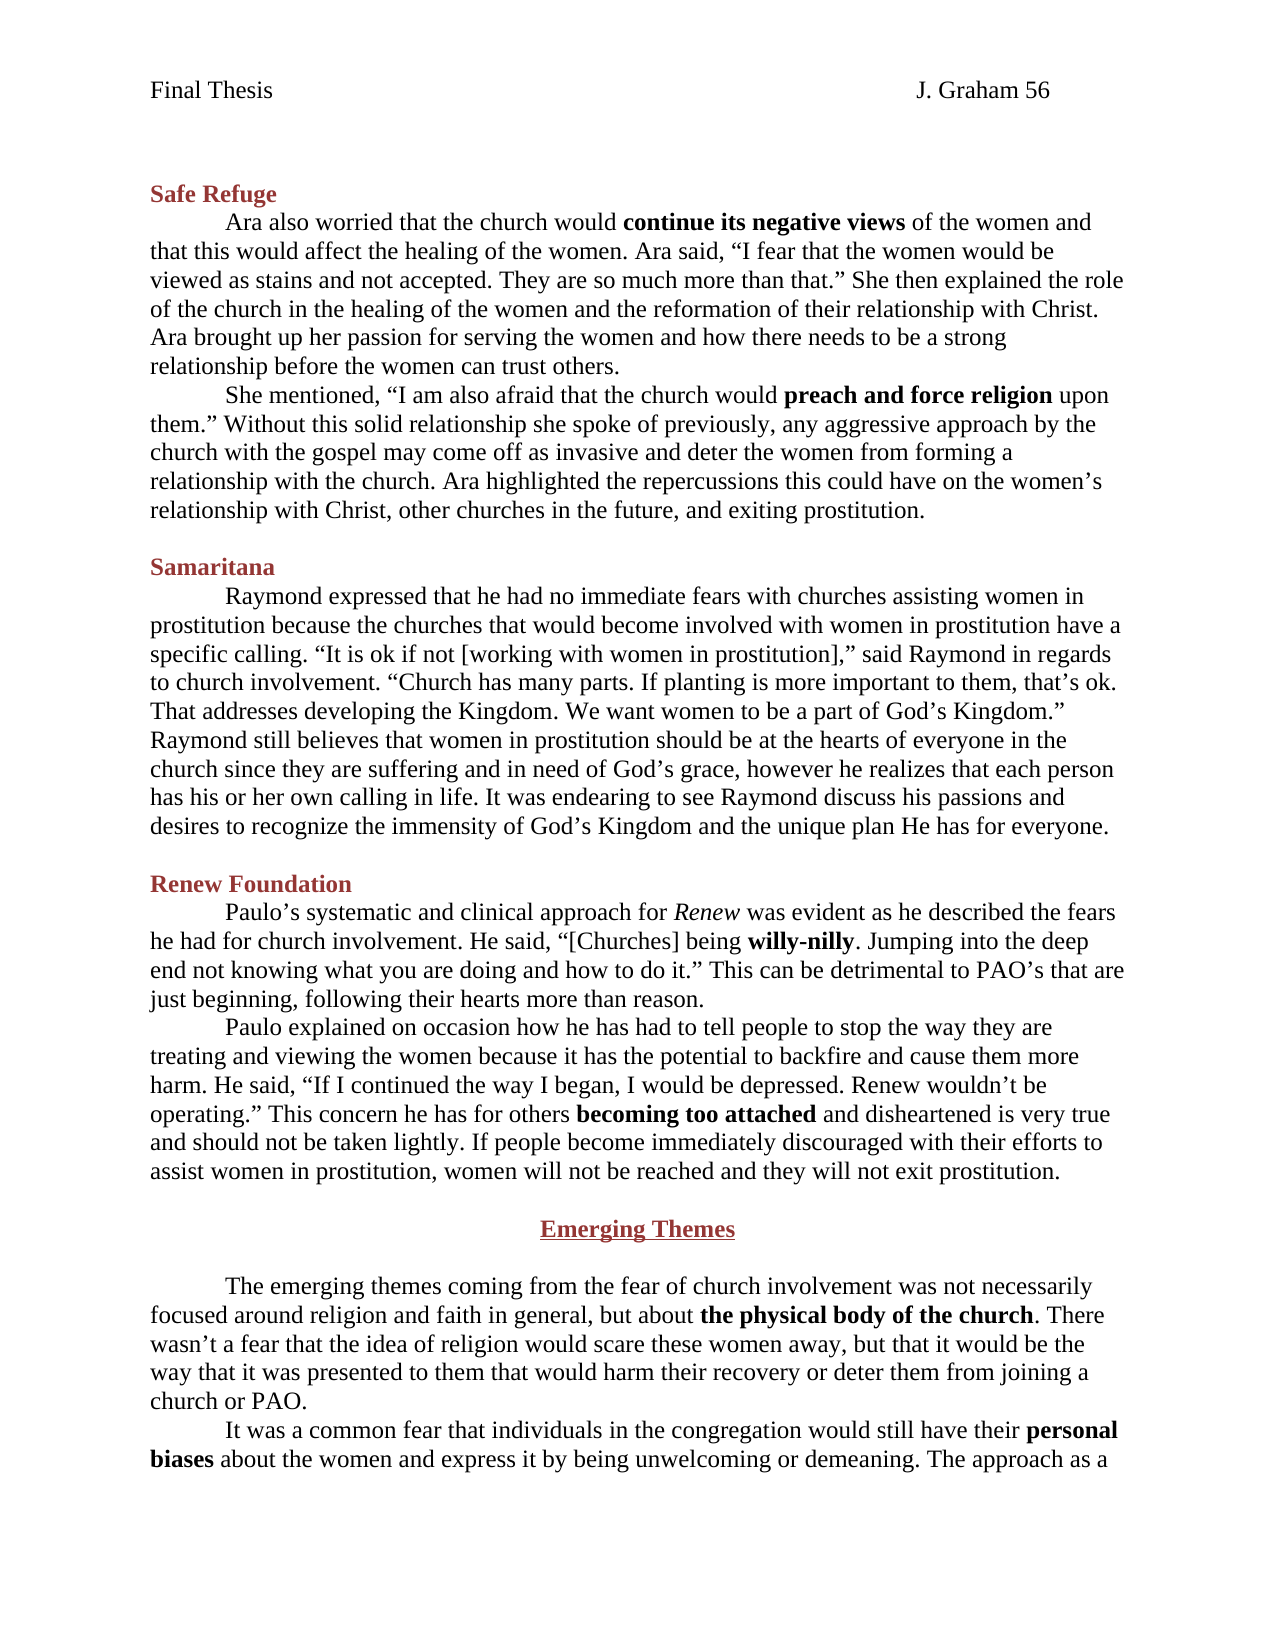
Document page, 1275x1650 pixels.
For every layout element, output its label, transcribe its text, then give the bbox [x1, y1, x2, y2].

text Paulo explained on occasion how he has had to tell people to stop the way they are treating and viewing the women because it has the potential to backfire and cause them more harm. He said, “If I continued the way I began, I would be depressed. Renew wouldn’t be operating.” This concern he has for others becoming too attached and disheartened is very true and should not be taken lightly. If people become immediately discouraged with their efforts to assist women in prostitution, women will not be reached and they will not exit prostitution. [150, 1012, 1125, 1185]
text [150, 1415, 1125, 1472]
text The emerging themes coming from the fear of church involvement was not necessarily focused around religion and faith in general, but about the physical body of the church. There wasn’t a fear that the idea of religion would scare these women away, but that it would be the way that it was presented to them that would harm their recovery or deter them from joining a church or PAO. [150, 1271, 1125, 1415]
text She mentioned, “I am also afraid that the church would preach and force religion upon them.” Without this solid relationship she spoke of previously, any aggressive approach by the church with the gospel may come off as invasive and deter the women from forming a relationship with the church. Ara highlighted the repercussions this could have on the women’s relationship with Christ, other churches in the future, and exiting prostitution. [150, 380, 1125, 524]
text Renew Foundation [150, 869, 1125, 897]
text Samaritana [150, 552, 1125, 581]
text Safe Refuge [150, 179, 1125, 207]
text Paulo’s systematic and clinical approach for Renew was evident as he described the fears he had for church involvement. He said, “[Churches] being willy-nilly. Jumping into the deep end not knowing what you are doing and how to do it.” This can be detrimental to PAO’s that are just beginning, following their hearts more than reason. [150, 897, 1125, 1012]
text Raymond expressed that he had no immediate fears with churches assisting women in prostitution because the churches that would become involved with women in prostitution have a specific calling. “It is ok if not [working with women in prostitution],” said Raymond in regards to church involvement. “Church has many parts. If planting is more important to them, that’s ok. That addresses developing the Kingdom. We want women to be a part of God’s Kingdom.” Raymond still believes that women in prostitution should be at the hearts of everyone in the church since they are suffering and in need of God’s grace, however he realizes that each person has his or her own calling in life. It was endearing to see Raymond discuss his passions and desires to recognize the immensity of God’s Kingdom and the unique plan He has for everyone. [150, 581, 1125, 840]
text Emerging Themes [150, 1214, 1125, 1242]
text Ara also worried that the church would continue its negative views of the women and that this would affect the healing of the women. Ara said, “I fear that the women would be viewed as stains and not accepted. They are so much more than that.” She then explained the role of the church in the healing of the women and the reformation of their relationship with Christ. Ara brought up her passion for serving the women and how there needs to be a strong relationship before the women can trust others. [150, 207, 1125, 380]
